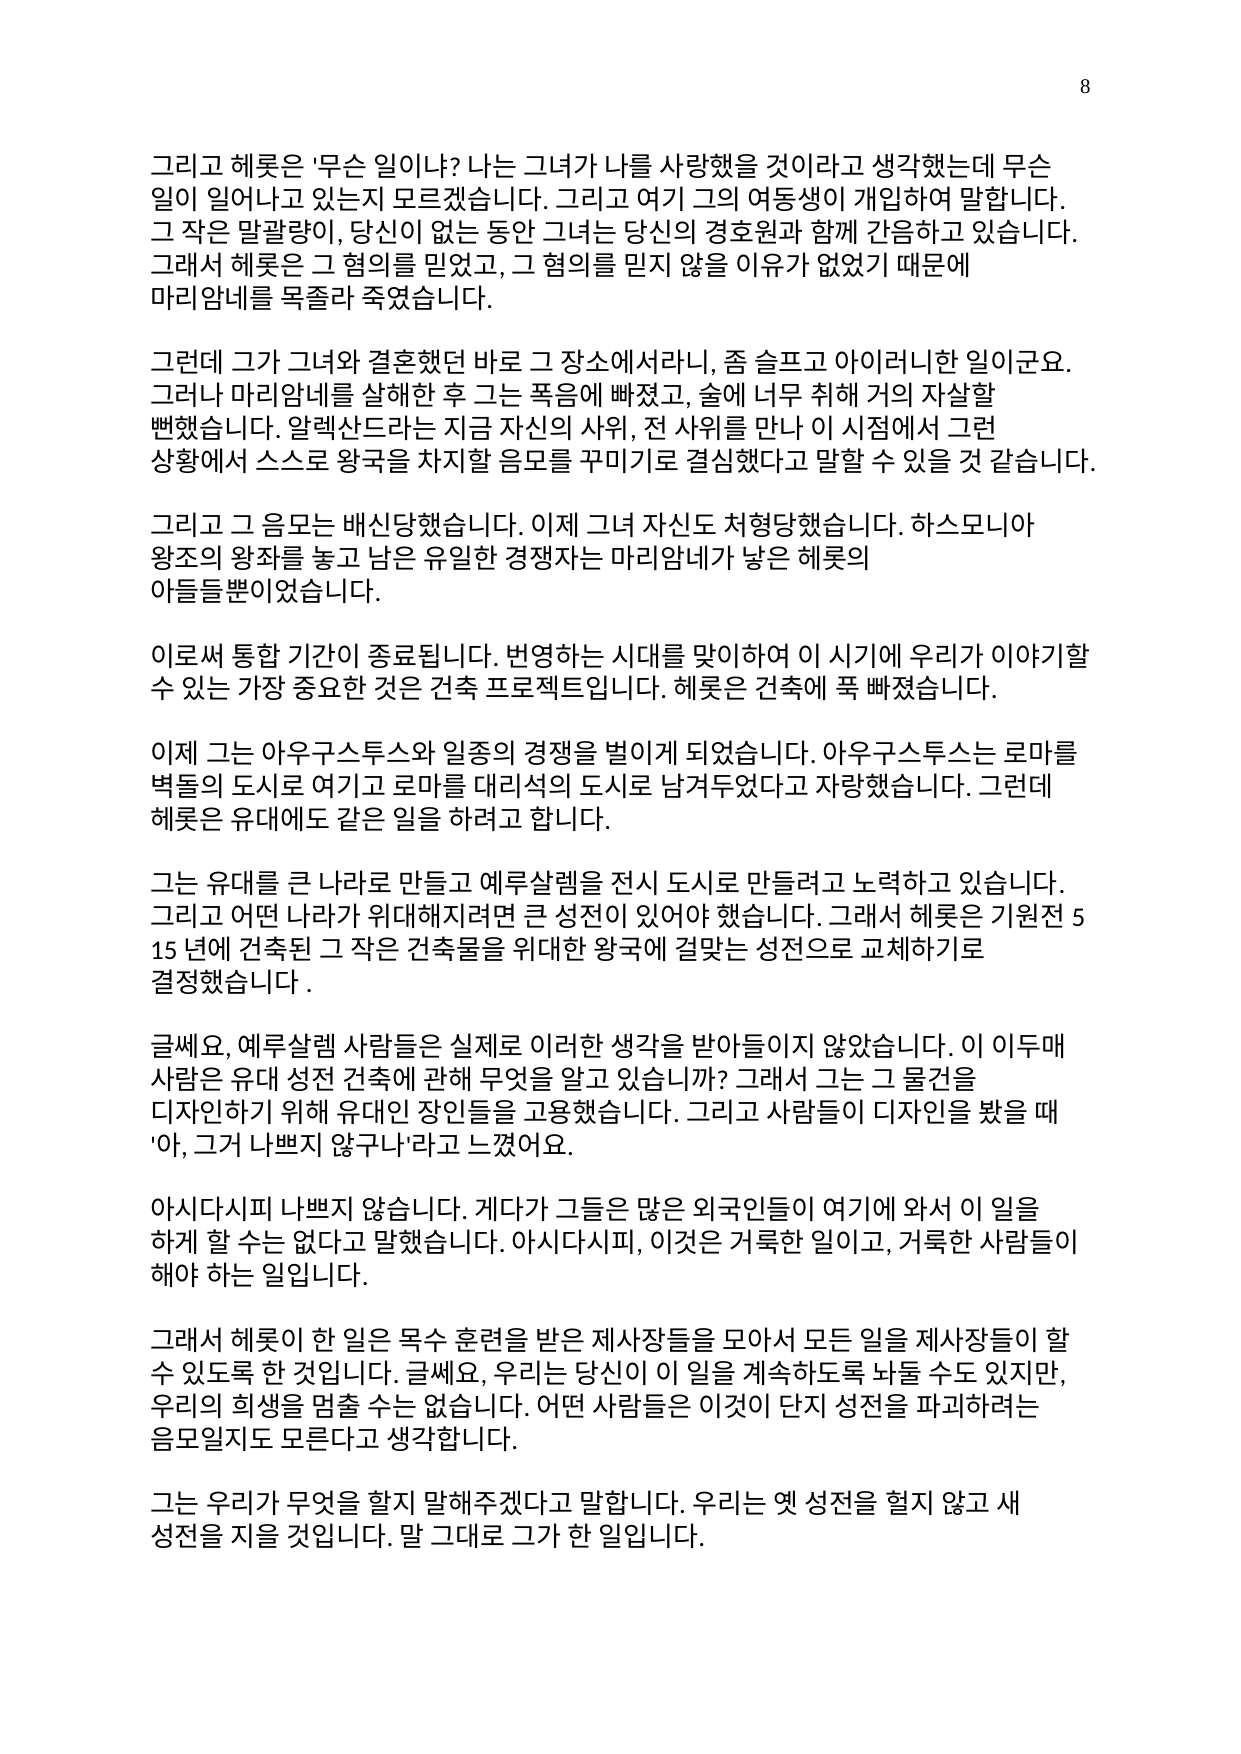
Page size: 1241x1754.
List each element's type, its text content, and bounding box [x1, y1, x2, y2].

text 글쎄요, 예루살렘 사람들은 실제로 이러한 생각을 받아들이지 않았습니다. 이 이두매 사람은 유대 성전 건축에 관해 무엇을 알고 있습니까? 그래서 그는 그 물건을 디자인하기 위해 유대인 장인들을 고용했습니다. 그리고 사람들이 디자인을 봤을 때 '아, 그거 나쁘지 않구나'라고 느꼈어요. [150, 1030, 1090, 1162]
text 그는 유대를 큰 나라로 만들고 예루살렘을 전시 도시로 만들려고 노력하고 있습니다. 그리고 어떤 나라가 위대해지려면 큰 성전이 있어야 했습니다. 그래서 헤롯은 기원전 515년에 건축된 그 작은 건축물을 위대한 왕국에 걸맞는 성전으로 교체하기로 결정했습니다 . [150, 867, 1090, 999]
text 그런데 그가 그녀와 결혼했던 바로 그 장소에서라니, 좀 슬프고 아이러니한 일이군요. 그러나 마리암네를 살해한 후 그는 폭음에 빠졌고, 술에 너무 취해 거의 자살할 뻔했습니다. 알렉산드라는 지금 자신의 사위, 전 사위를 만나 이 시점에서 그런 상황에서 스스로 왕국을 차지할 음모를 꾸미기로 결심했다고 말할 수 있을 것 같습니다. [150, 346, 1090, 478]
text 그리고 그 음모는 배신당했습니다. 이제 그녀 자신도 처형당했습니다. 하스모니아 왕조의 왕좌를 놓고 남은 유일한 경쟁자는 마리암네가 낳은 헤롯의 아들들뿐이었습니다. [150, 509, 1090, 608]
text 그리고 헤롯은 '무슨 일이냐? 나는 그녀가 나를 사랑했을 것이라고 생각했는데 무슨 일이 일어나고 있는지 모르겠습니다. 그리고 여기 그의 여동생이 개입하여 말합니다. 그 작은 말괄량이, 당신이 없는 동안 그녀는 당신의 경호원과 함께 간음하고 있습니다. 그래서 헤롯은 그 혐의를 믿었고, 그 혐의를 믿지 않을 이유가 없었기 때문에 마리암네를 목졸라 죽였습니다. [150, 150, 1090, 315]
text 그래서 헤롯이 한 일은 목수 훈련을 받은 제사장들을 모아서 모든 일을 제사장들이 할 수 있도록 한 것입니다. 글쎄요, 우리는 당신이 이 일을 계속하도록 놔둘 수도 있지만, 우리의 희생을 멈출 수는 없습니다. 어떤 사람들은 이것이 단지 성전을 파괴하려는 음모일지도 모른다고 생각합니다. [150, 1324, 1090, 1456]
text 이제 그는 아우구스투스와 일종의 경쟁을 벌이게 되었습니다. 아우구스투스는 로마를 벽돌의 도시로 여기고 로마를 대리석의 도시로 남겨두었다고 자랑했습니다. 그런데 헤롯은 유대에도 같은 일을 하려고 합니다. [150, 737, 1090, 836]
text 그는 우리가 무엇을 할지 말해주겠다고 말합니다. 우리는 옛 성전을 헐지 않고 새 성전을 지을 것입니다. 말 그대로 그가 한 일입니다. [150, 1487, 1090, 1553]
text 이로써 통합 기간이 종료됩니다. 번영하는 시대를 맞이하여 이 시기에 우리가 이야기할 수 있는 가장 중요한 것은 건축 프로젝트입니다. 헤롯은 건축에 푹 빠졌습니다. [150, 640, 1090, 706]
text 아시다시피 나쁘지 않습니다. 게다가 그들은 많은 외국인들이 여기에 와서 이 일을 하게 할 수는 없다고 말했습니다. 아시다시피, 이것은 거룩한 일이고, 거룩한 사람들이 해야 하는 일입니다. [150, 1193, 1090, 1293]
